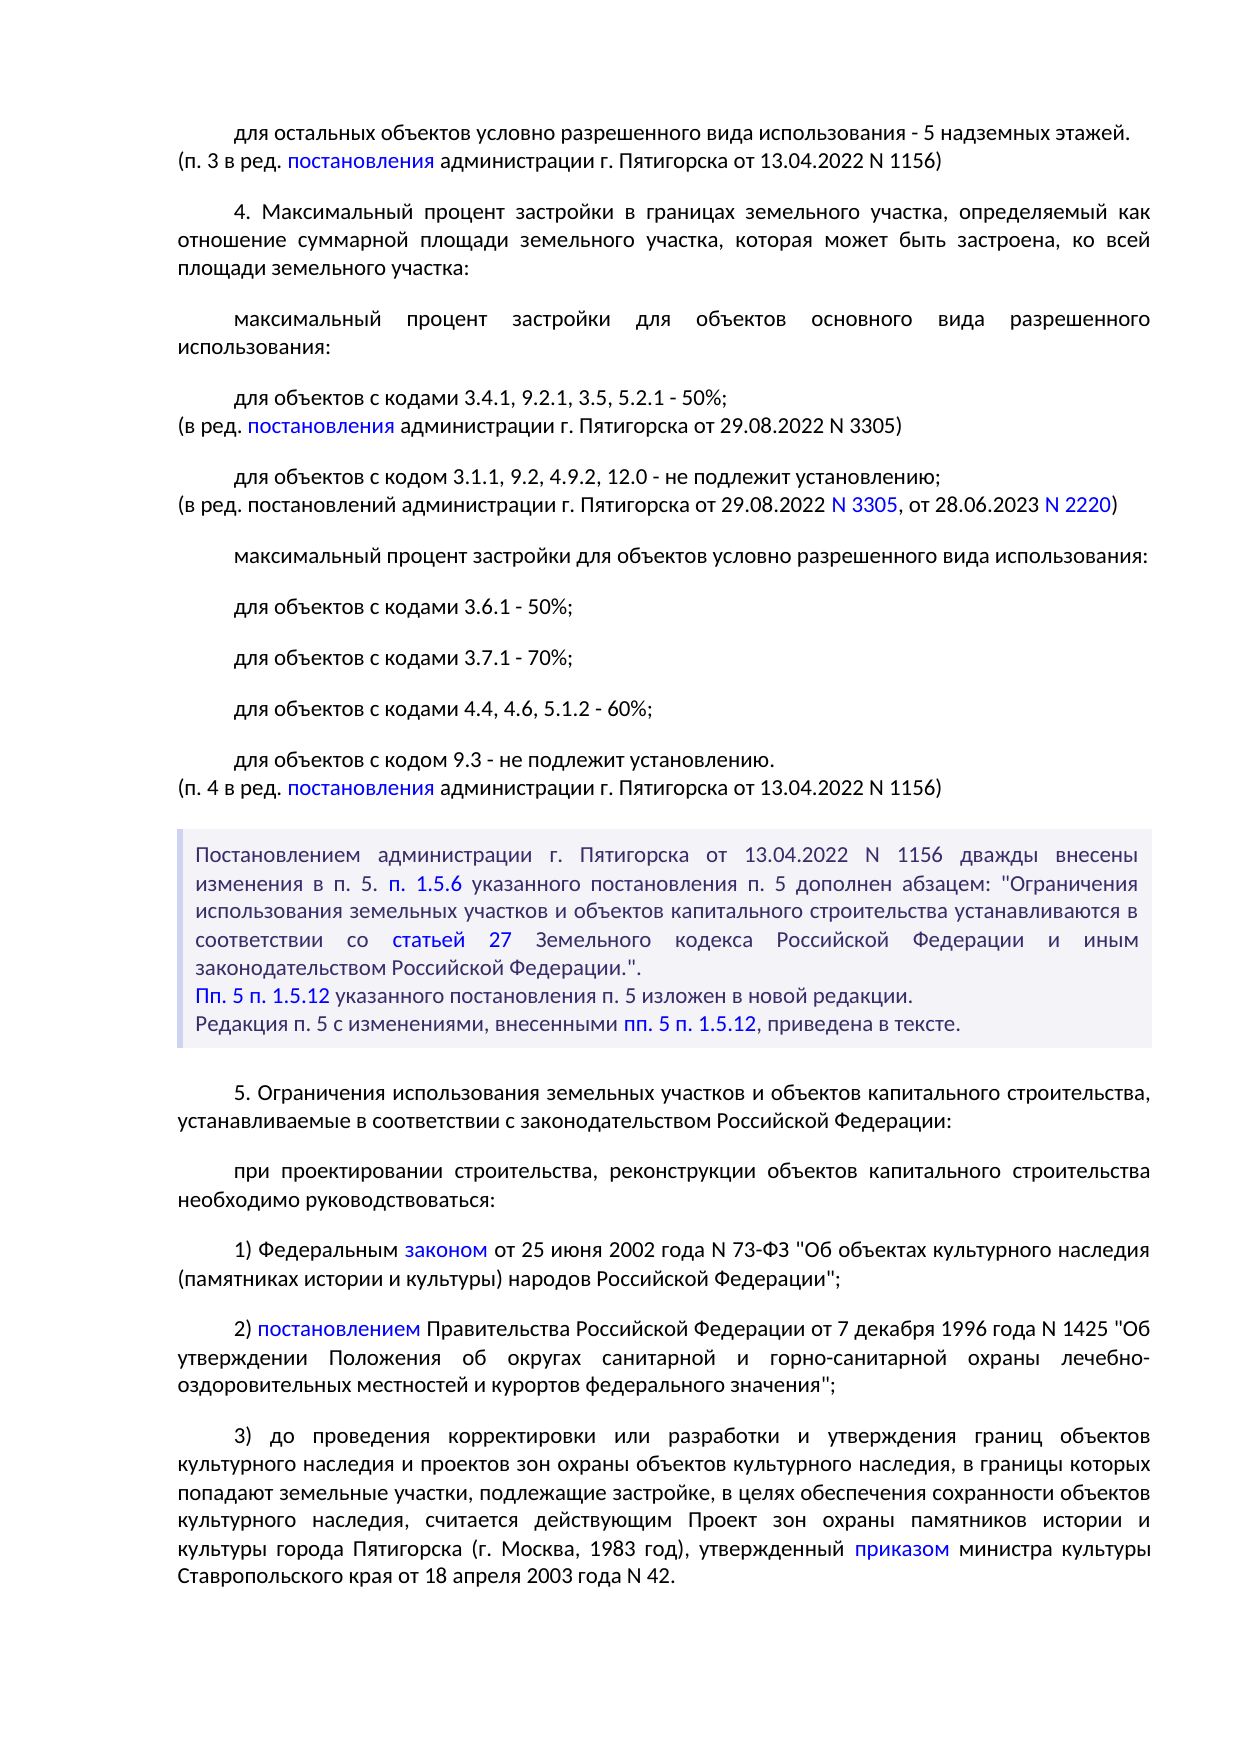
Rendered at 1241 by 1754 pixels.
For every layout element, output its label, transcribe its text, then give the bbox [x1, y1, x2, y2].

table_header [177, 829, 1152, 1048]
text 5. Ограничения использования земельных участков и объектов капитального строительства, устанавливаемые в соответствии с законодательством Российской Федерации: [177, 1078, 1152, 1134]
text для объектов с кодом 9.3 - не подлежит установлению. [177, 745, 1152, 773]
text для объектов с кодами 3.6.1 - 50%; [177, 592, 1152, 620]
text 2) постановлением Правительства Российской Федерации от 7 декабря 1996 года N 1425 "Об утверждении Положения об округах санитарной и горно-санитарной охраны лечебно-оздоровительных местностей и курортов федерального значения"; [177, 1314, 1152, 1399]
text (в ред. постановлений администрации г. Пятигорска от 29.08.2022 N 3305, от 28.06.2023 N 2220) [177, 490, 1152, 518]
text максимальный процент застройки для объектов условно разрешенного вида использования: [177, 541, 1152, 569]
text для объектов с кодами 4.4, 4.6, 5.1.2 - 60%; [177, 694, 1152, 722]
text (п. 4 в ред. постановления администрации г. Пятигорска от 13.04.2022 N 1156) [177, 773, 1152, 801]
text максимальный процент застройки для объектов основного вида разрешенного использования: [177, 304, 1152, 360]
text (п. 3 в ред. постановления администрации г. Пятигорска от 13.04.2022 N 1156) [177, 146, 1152, 174]
text для объектов с кодом 3.1.1, 9.2, 4.9.2, 12.0 - не подлежит установлению; [177, 462, 1152, 490]
text 3) до проведения корректировки или разработки и утверждения границ объектов культурного наследия и проектов зон охраны объектов культурного наследия, в границы которых попадают земельные участки, подлежащие застройке, в целях обеспечения сохранности объектов культурного наследия, считается действующим Проект зон охраны памятников истории и культуры города Пятигорска (г. Москва, 1983 год), утвержденный приказом министра культуры Ставропольского края от 18 апреля 2003 года N 42. [177, 1422, 1152, 1590]
text для остальных объектов условно разрешенного вида использования - 5 надземных этажей. [177, 118, 1152, 146]
text для объектов с кодами 3.4.1, 9.2.1, 3.5, 5.2.1 - 50%; [177, 383, 1152, 411]
text (в ред. постановления администрации г. Пятигорска от 29.08.2022 N 3305) [177, 411, 1152, 439]
text при проектировании строительства, реконструкции объектов капитального строительства необходимо руководствоваться: [177, 1157, 1152, 1213]
text для объектов с кодами 3.7.1 - 70%; [177, 643, 1152, 671]
text 1) Федеральным законом от 25 июня 2002 года N 73-ФЗ "Об объектах культурного наследия (памятниках истории и культуры) народов Российской Федерации"; [177, 1236, 1152, 1292]
text 4. Максимальный процент застройки в границах земельного участка, определяемый как отношение суммарной площади земельного участка, которая может быть застроена, ко всей площади земельного участка: [177, 197, 1152, 281]
